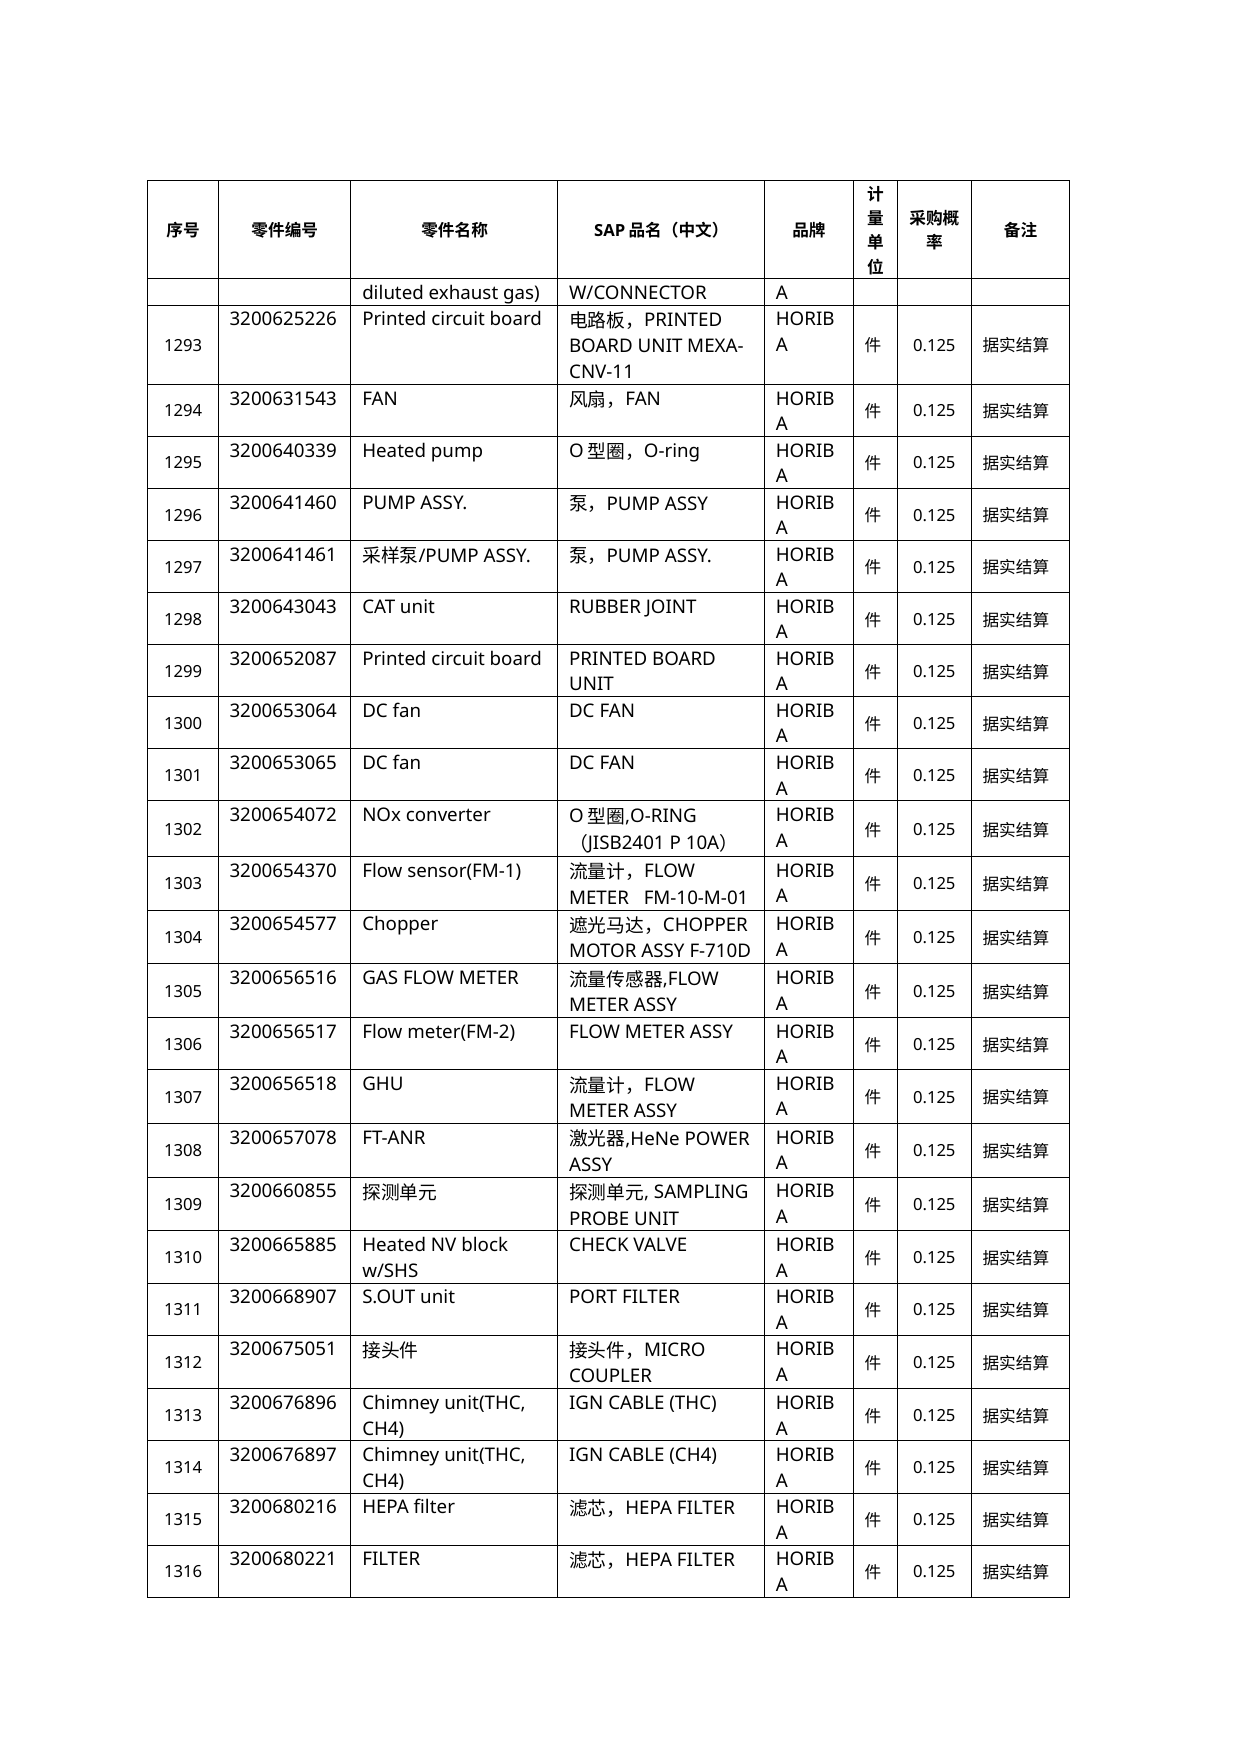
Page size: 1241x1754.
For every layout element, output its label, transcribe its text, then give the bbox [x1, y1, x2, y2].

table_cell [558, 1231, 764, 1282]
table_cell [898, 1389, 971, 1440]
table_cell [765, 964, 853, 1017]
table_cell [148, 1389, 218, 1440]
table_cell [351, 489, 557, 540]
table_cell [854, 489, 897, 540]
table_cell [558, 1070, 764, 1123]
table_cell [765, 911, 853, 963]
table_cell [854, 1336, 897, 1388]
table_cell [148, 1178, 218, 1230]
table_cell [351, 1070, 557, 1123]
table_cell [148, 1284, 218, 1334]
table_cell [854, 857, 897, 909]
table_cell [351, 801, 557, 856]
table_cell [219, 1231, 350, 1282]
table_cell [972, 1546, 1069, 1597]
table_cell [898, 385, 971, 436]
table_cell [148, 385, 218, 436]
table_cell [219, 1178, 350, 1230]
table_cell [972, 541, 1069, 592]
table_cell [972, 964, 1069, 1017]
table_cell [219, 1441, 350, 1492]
table_header 采购概率 [898, 181, 971, 278]
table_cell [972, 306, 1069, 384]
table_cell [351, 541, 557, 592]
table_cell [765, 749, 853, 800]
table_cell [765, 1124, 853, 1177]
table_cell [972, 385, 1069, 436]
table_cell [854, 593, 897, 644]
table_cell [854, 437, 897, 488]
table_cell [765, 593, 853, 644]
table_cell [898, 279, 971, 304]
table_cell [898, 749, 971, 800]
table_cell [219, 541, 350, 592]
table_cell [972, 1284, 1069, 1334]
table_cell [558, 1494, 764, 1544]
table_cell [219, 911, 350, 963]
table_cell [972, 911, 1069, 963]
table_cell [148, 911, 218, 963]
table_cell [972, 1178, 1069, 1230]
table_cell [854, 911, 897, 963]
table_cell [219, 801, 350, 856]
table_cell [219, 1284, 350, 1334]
table_header 计量 单位 [854, 181, 897, 278]
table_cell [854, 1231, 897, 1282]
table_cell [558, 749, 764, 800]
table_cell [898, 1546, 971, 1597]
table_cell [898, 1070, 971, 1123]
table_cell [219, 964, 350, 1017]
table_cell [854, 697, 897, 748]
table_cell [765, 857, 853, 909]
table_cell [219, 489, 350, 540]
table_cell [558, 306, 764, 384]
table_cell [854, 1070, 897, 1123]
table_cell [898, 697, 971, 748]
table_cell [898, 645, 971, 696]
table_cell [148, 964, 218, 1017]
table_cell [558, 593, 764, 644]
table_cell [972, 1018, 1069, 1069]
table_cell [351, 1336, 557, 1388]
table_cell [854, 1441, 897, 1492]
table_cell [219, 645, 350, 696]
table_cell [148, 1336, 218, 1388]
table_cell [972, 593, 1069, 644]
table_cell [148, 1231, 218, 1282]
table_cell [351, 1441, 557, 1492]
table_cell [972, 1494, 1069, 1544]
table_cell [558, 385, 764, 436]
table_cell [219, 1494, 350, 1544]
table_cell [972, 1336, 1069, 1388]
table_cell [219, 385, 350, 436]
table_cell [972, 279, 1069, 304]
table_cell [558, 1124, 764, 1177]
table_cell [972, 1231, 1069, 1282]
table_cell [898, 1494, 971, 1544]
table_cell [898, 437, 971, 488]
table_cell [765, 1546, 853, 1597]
table_header SAP品名（中文） [558, 181, 764, 278]
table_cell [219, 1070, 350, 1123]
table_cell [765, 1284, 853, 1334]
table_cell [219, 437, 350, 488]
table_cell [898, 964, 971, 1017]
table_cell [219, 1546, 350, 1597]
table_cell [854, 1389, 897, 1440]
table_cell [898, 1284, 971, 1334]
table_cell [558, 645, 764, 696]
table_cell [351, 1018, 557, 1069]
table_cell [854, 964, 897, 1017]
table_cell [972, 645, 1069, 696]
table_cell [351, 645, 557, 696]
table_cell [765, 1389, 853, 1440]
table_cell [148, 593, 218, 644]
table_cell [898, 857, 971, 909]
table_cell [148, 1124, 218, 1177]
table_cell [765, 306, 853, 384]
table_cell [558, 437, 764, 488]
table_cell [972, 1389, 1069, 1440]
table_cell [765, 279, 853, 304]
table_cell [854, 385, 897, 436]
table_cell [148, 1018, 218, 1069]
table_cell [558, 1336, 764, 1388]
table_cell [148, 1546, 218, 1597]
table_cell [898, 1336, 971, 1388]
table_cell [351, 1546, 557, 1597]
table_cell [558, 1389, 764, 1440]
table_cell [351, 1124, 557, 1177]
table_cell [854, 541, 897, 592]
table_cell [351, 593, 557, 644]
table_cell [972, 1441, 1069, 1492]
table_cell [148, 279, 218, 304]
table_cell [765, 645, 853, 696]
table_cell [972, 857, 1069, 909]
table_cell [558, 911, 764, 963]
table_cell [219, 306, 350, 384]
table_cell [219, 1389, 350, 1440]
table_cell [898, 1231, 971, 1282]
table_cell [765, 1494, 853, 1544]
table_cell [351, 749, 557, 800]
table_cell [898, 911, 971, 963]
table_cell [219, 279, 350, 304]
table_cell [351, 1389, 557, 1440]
table_header 零件名称 [351, 181, 557, 278]
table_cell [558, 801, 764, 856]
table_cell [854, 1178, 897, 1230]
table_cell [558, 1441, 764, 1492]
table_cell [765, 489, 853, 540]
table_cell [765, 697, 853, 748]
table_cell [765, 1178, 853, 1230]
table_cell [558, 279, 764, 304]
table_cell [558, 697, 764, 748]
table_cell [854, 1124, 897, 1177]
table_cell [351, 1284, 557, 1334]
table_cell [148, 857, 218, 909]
table_header 序号 [148, 181, 218, 278]
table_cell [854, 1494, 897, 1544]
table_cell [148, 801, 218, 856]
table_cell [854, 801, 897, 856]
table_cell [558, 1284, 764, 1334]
table_header 备注 [972, 181, 1069, 278]
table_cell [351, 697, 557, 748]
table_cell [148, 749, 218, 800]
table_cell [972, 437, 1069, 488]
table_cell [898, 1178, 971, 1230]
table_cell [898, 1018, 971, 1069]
table_header 品牌 [765, 181, 853, 278]
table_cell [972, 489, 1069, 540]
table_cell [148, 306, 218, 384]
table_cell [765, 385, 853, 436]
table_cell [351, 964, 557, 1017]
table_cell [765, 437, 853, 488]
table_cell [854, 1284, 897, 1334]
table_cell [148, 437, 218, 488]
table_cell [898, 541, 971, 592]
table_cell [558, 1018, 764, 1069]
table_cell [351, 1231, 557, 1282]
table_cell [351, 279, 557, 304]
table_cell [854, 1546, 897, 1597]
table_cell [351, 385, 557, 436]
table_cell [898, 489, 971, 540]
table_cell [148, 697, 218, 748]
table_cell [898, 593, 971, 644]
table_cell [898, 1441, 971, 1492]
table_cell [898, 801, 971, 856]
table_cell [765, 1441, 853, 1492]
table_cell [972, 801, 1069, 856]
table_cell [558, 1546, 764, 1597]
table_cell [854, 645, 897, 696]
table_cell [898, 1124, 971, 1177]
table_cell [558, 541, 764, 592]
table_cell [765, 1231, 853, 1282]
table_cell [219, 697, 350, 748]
table_header 零件编号 [219, 181, 350, 278]
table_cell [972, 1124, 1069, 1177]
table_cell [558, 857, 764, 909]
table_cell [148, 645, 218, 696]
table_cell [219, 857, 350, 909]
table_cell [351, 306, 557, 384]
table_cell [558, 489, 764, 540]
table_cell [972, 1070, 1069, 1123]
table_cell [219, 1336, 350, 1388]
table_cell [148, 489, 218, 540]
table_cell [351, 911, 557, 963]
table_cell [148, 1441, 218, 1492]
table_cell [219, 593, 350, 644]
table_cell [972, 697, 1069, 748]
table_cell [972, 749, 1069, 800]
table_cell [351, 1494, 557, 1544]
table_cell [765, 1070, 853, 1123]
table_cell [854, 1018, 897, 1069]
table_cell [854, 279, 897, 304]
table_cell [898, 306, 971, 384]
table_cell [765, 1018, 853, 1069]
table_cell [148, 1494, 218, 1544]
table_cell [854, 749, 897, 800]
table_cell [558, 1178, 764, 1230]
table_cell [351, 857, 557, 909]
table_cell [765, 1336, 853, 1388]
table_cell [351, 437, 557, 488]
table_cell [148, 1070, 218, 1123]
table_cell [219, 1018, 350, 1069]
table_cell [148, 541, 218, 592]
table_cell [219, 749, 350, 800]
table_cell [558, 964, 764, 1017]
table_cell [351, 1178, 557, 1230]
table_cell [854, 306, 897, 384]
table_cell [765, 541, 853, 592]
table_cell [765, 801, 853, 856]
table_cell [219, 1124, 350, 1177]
